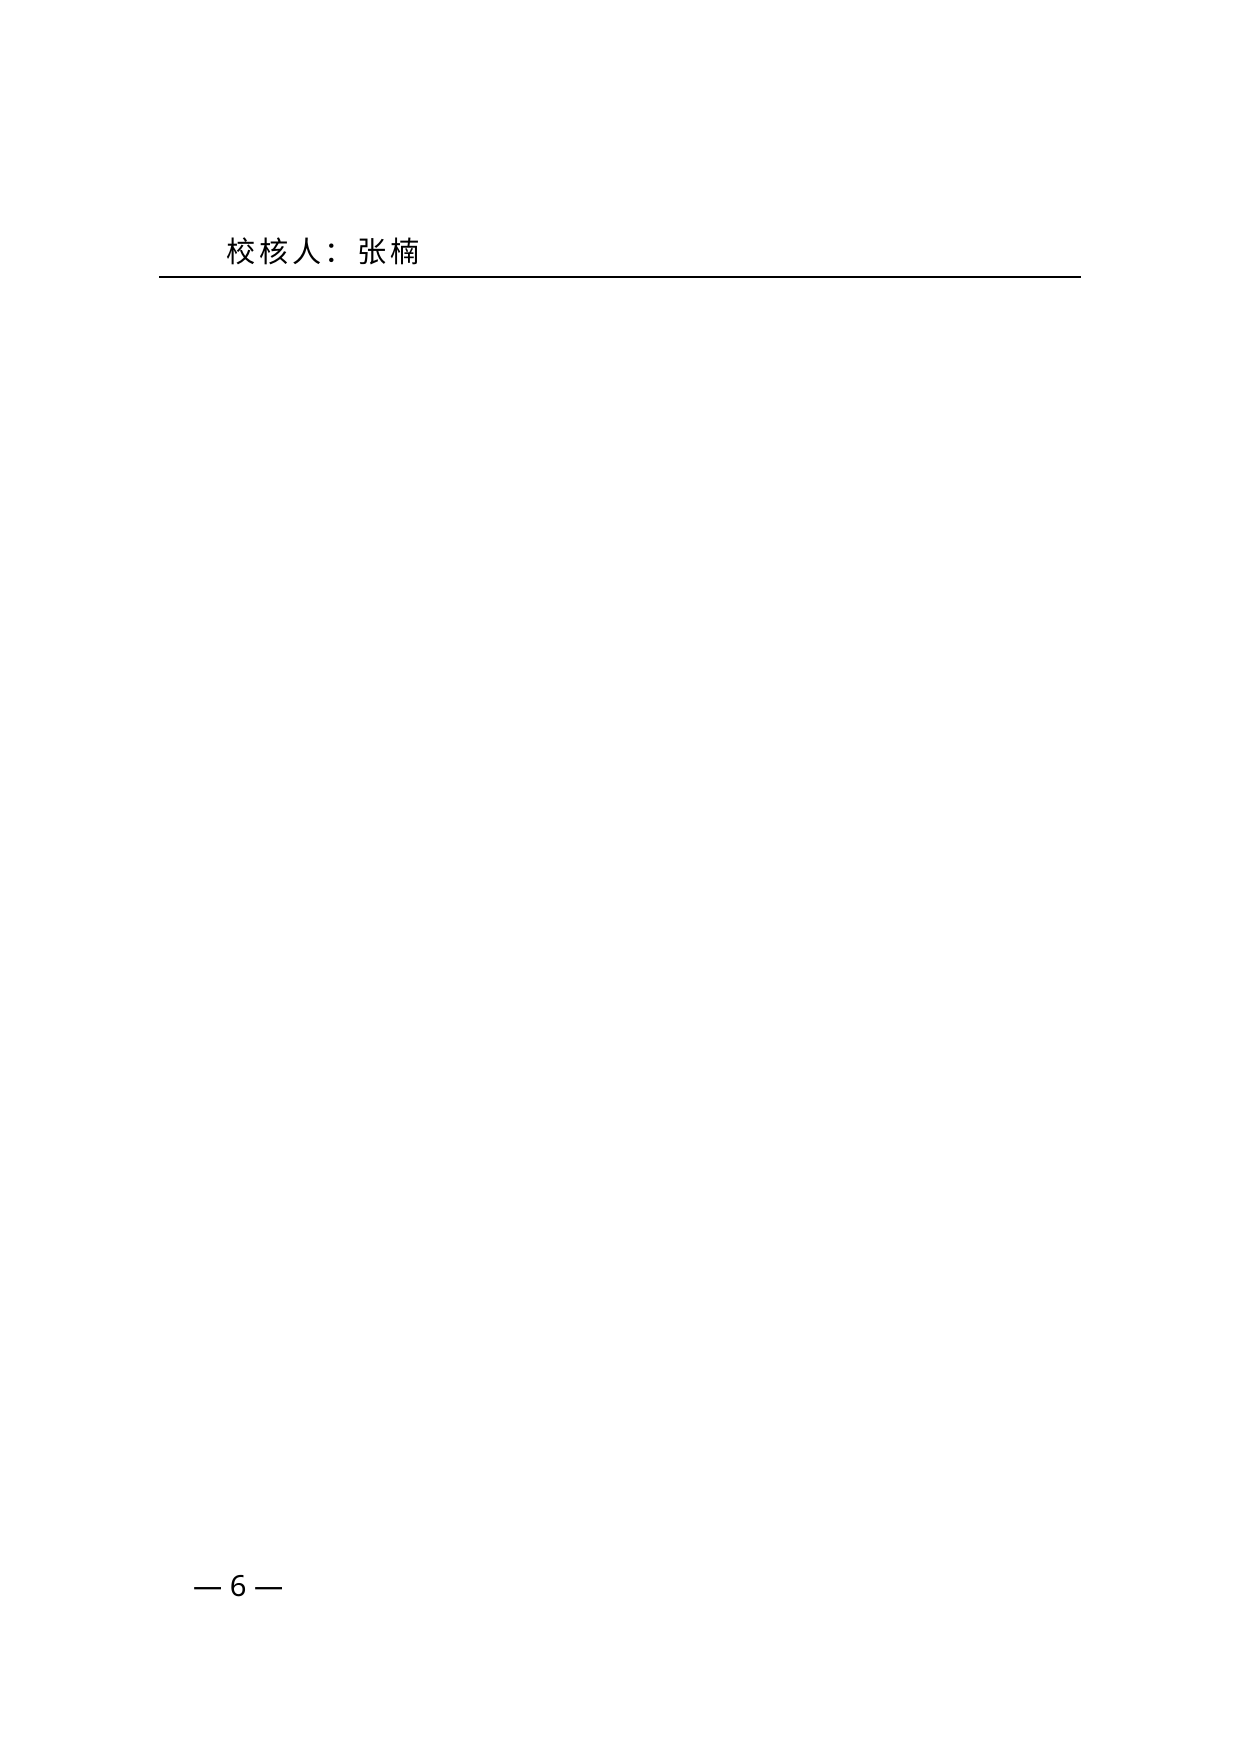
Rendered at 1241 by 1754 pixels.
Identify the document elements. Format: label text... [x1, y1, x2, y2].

text 校核人：张楠 [194, 219, 1079, 276]
